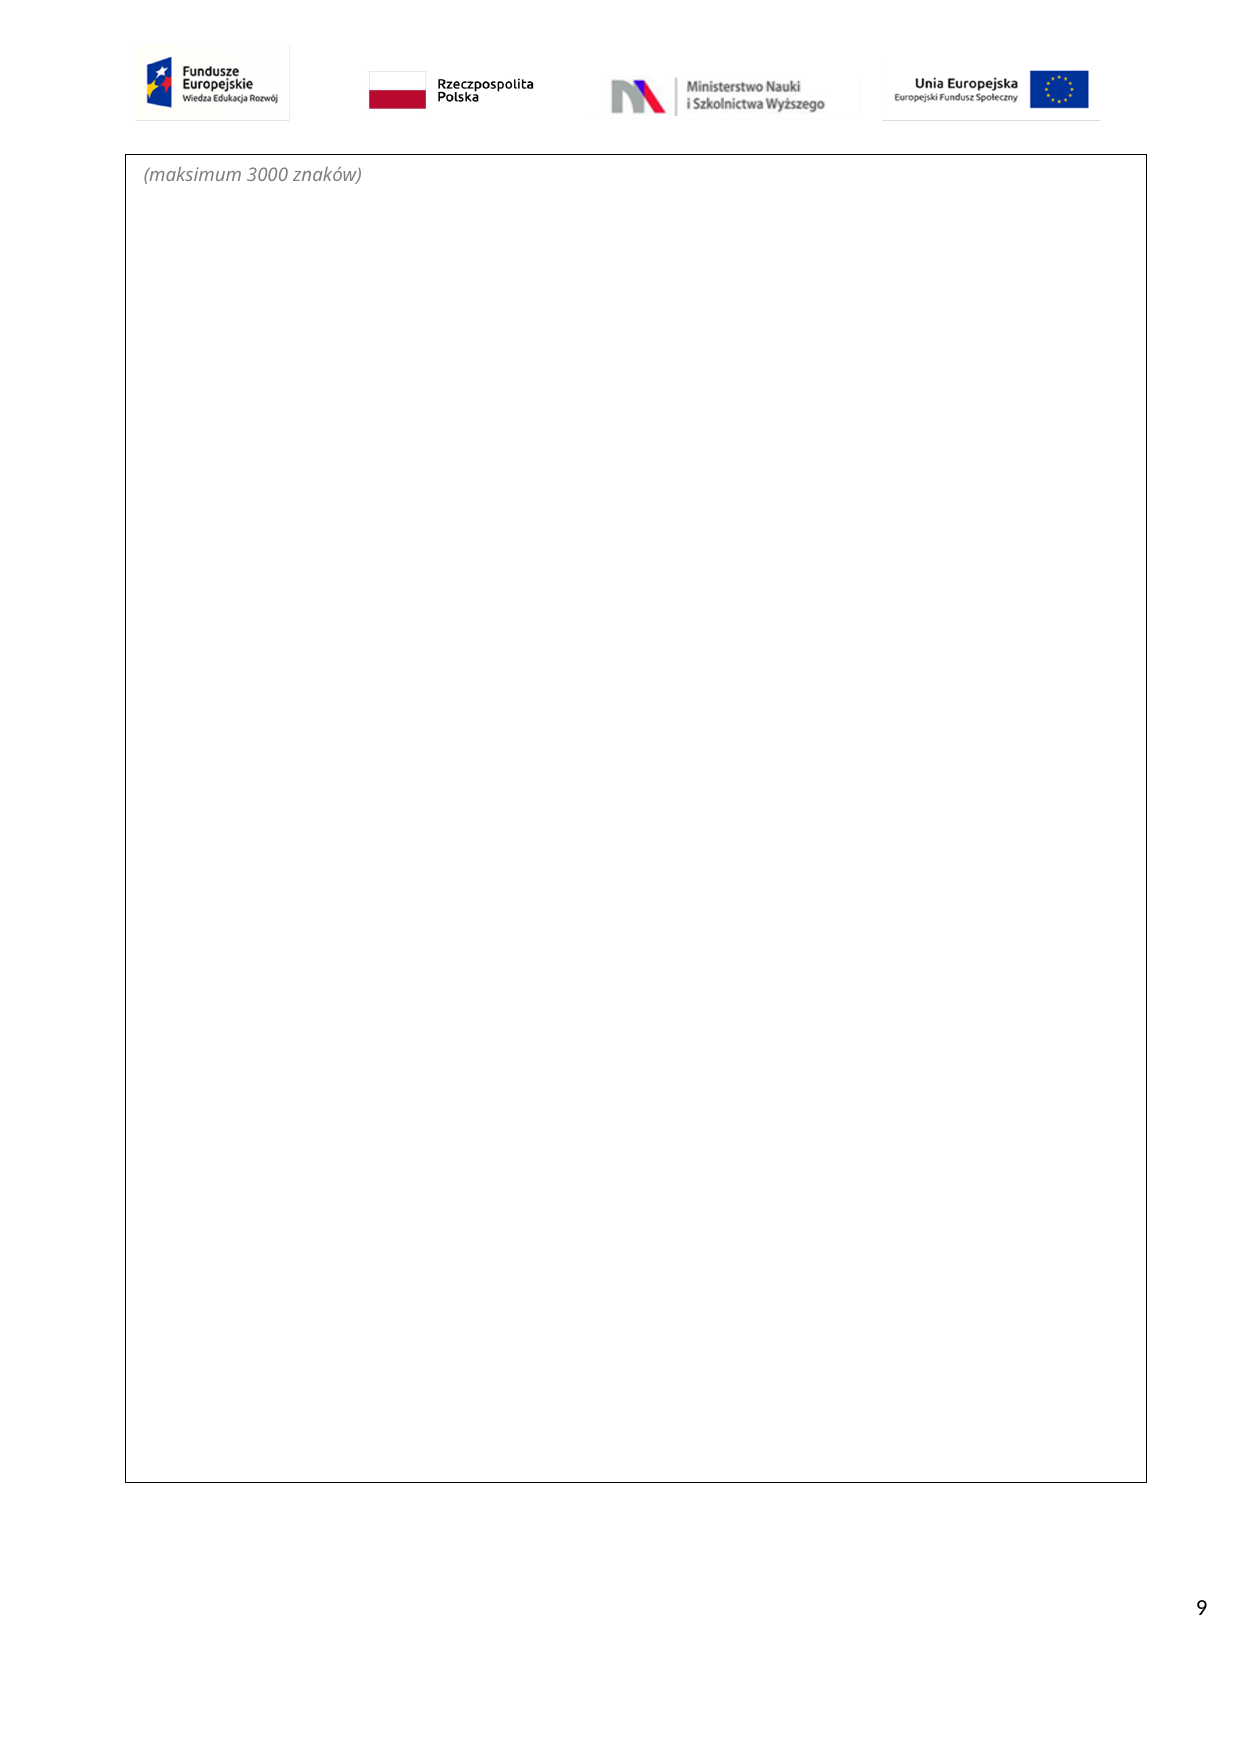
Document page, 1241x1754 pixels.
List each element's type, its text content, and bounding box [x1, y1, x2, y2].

picture [881, 58, 1101, 121]
picture [357, 58, 545, 121]
picture [135, 44, 290, 121]
picture [591, 75, 861, 121]
table_cell (maksimum 3000 znaków) [126, 155, 1146, 1482]
